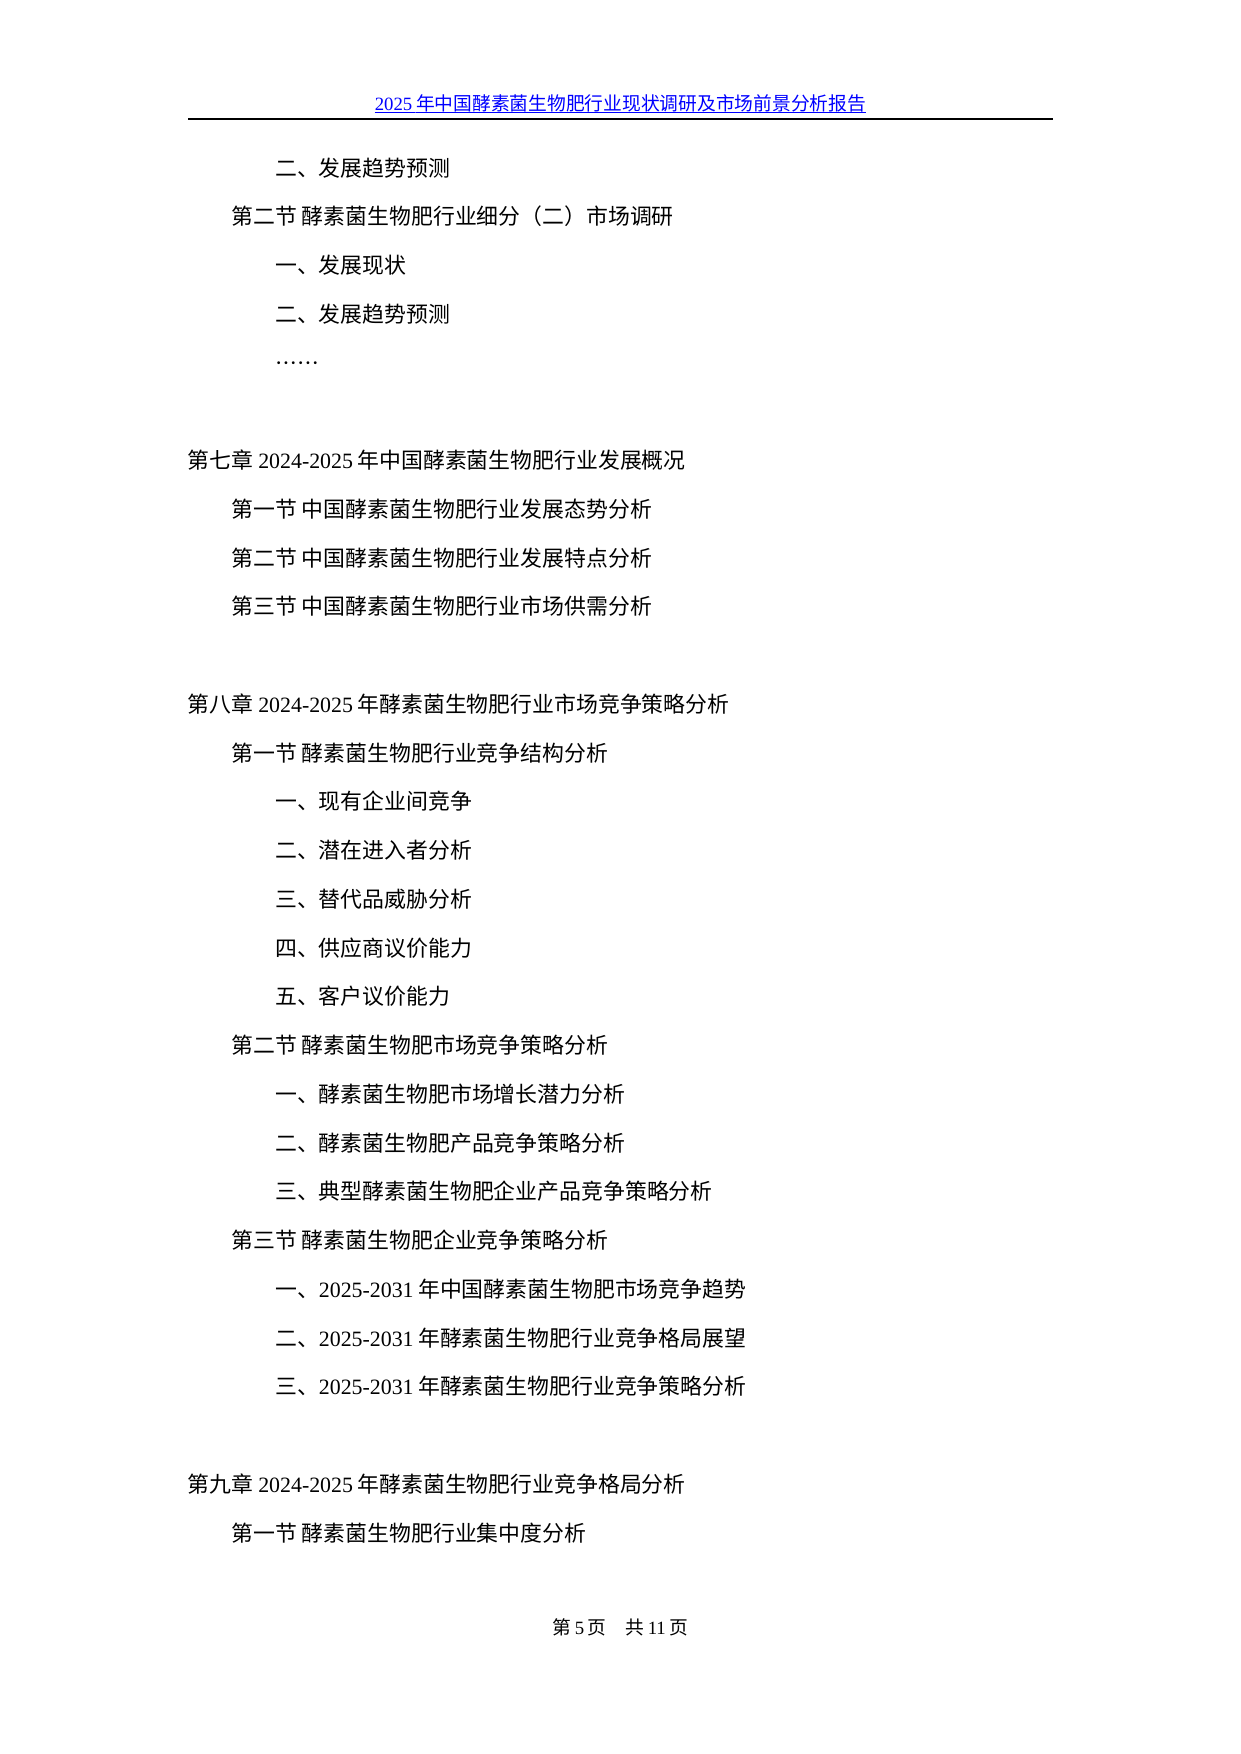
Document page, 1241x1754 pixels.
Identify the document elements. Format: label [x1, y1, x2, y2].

text [187, 150, 1053, 1548]
